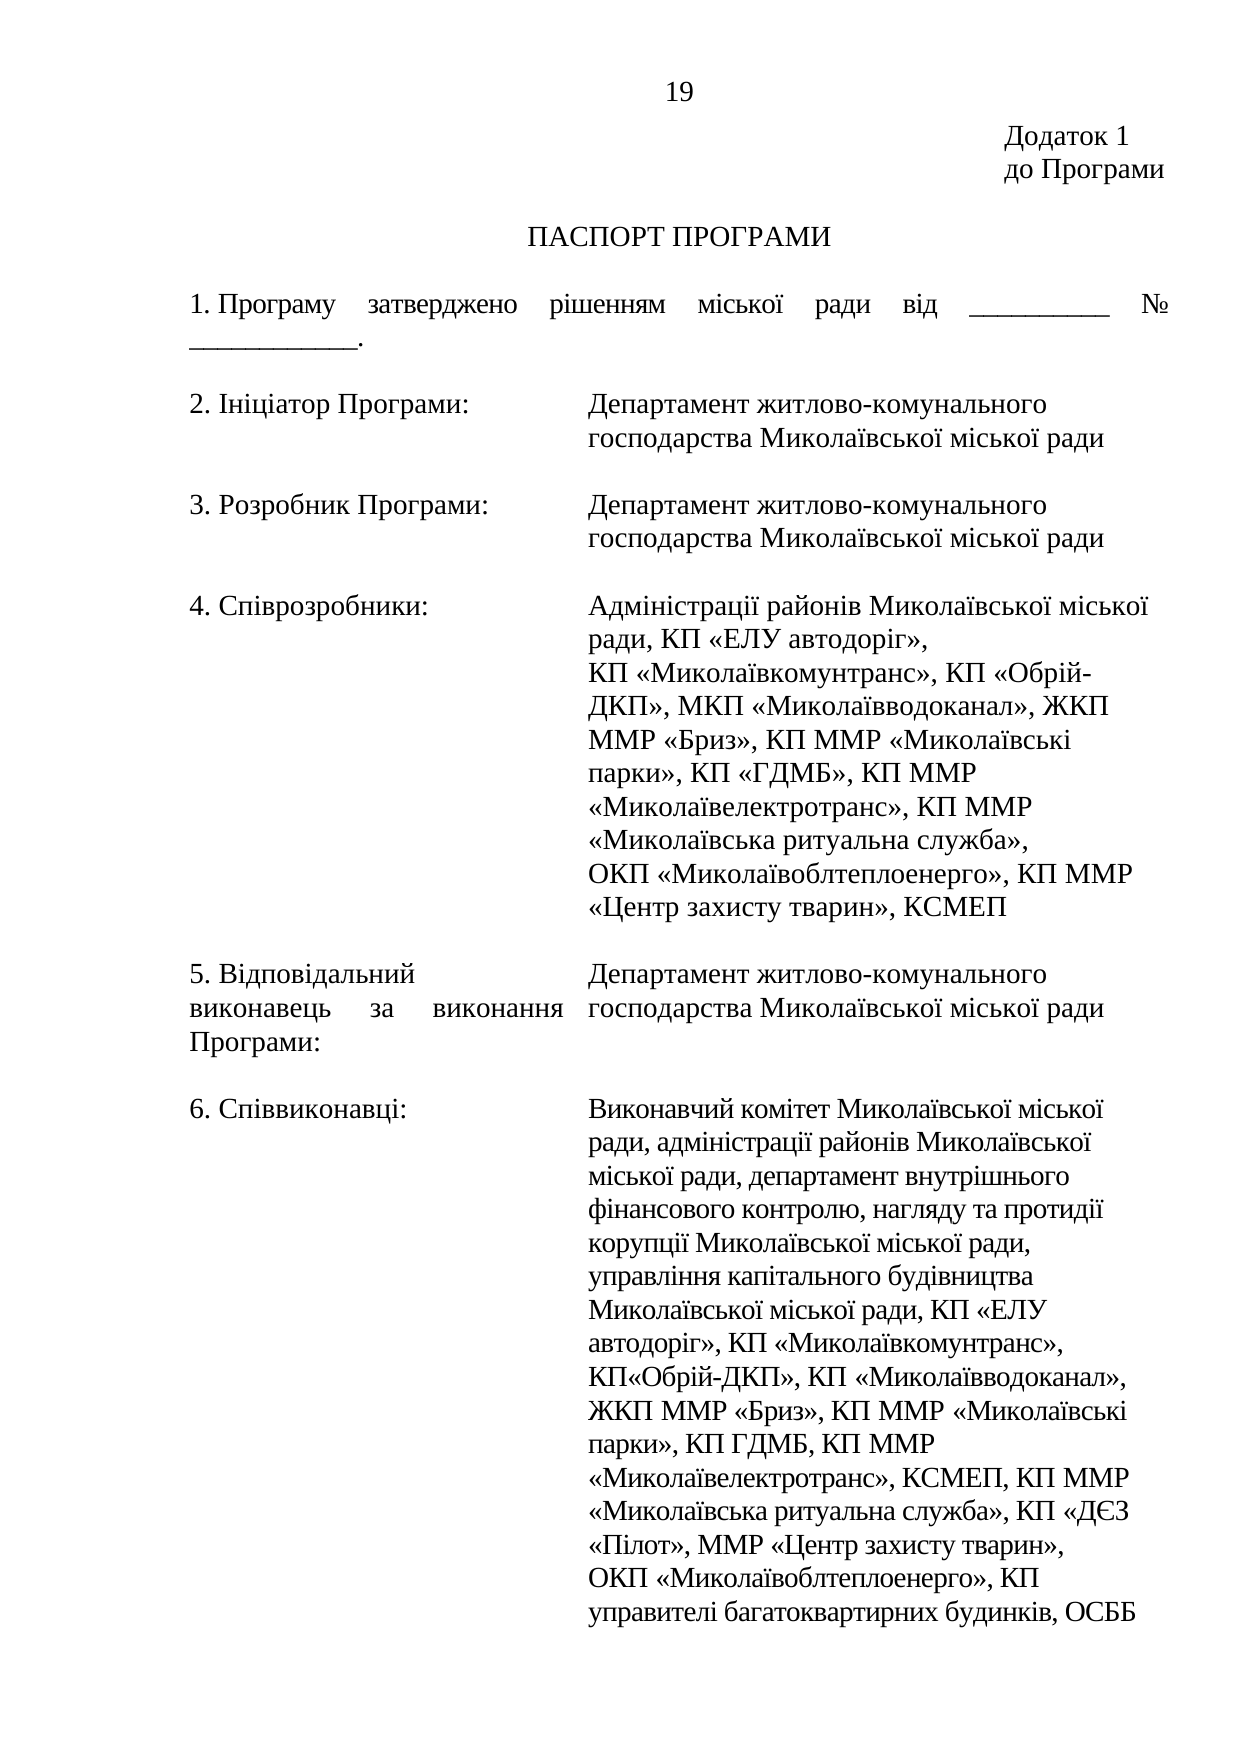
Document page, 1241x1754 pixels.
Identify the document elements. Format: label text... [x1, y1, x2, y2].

table_cell 5. Відповідальний виконавець за виконання Програми: [177, 957, 576, 1091]
table_cell Адміністрації районів Миколаївської міської ради, КП «ЕЛУ автодоріг», КП «Миколаївкомунтранс», КП «Обрій-ДКП», МКП «Миколаївводоканал», ЖКП ММР «Бриз», КП ММР «Миколаївські парки», КП «ГДМБ», КП ММР «Миколаївелектротранс», КП ММР «Миколаївська ритуальна служба», ОКП «Миколаївоблтеплоенерго», КП ММР «Центр захисту тварин», КСМЕП [576, 588, 1181, 957]
table_cell 6. Співвиконавці: [177, 1091, 576, 1627]
text Додаток 1 [945, 118, 1181, 152]
table_cell Департамент житлово-комунального господарства Миколаївської міської ради [576, 957, 1181, 1091]
text до Програми [945, 152, 1181, 185]
table_cell 2. Ініціатор Програми: [177, 386, 576, 487]
table_cell 4. Співрозробники: [177, 588, 576, 957]
table_cell Департамент житлово-комунального господарства Миколаївської міської ради [576, 487, 1181, 588]
table_cell Департамент житлово-комунального господарства Миколаївської міської ради [576, 386, 1181, 487]
text ПАСПОРТ ПРОГРАМИ [177, 219, 1181, 252]
table_cell 3. Розробник Програми: [177, 487, 576, 588]
table_header 1. Програму затверджено рішенням міської ради від __________ № ____________. [177, 286, 1181, 386]
table_cell Виконавчий комітет Миколаївської міської ради, адміністрації районів Миколаївської міської ради, департамент внутрішнього фінансового контролю, нагляду та протидії корупції Миколаївської міської ради, управління капітального будівництва Миколаївської міської ради, КП «ЕЛУ автодоріг», КП «Миколаївкомунтранс», КП«Обрій-ДКП», КП «Миколаївводоканал», ЖКП ММР «Бриз», КП ММР «Миколаївські парки», КП ГДМБ, КП ММР «Миколаївелектротранс», КСМЕП, КП ММР «Миколаївська ритуальна служба», КП «ДЄЗ «Пілот», ММР «Центр захисту тварин», ОКП «Миколаївоблтеплоенерго», КП управителі багатоквартирних будинків, ОСББ [576, 1091, 1181, 1627]
